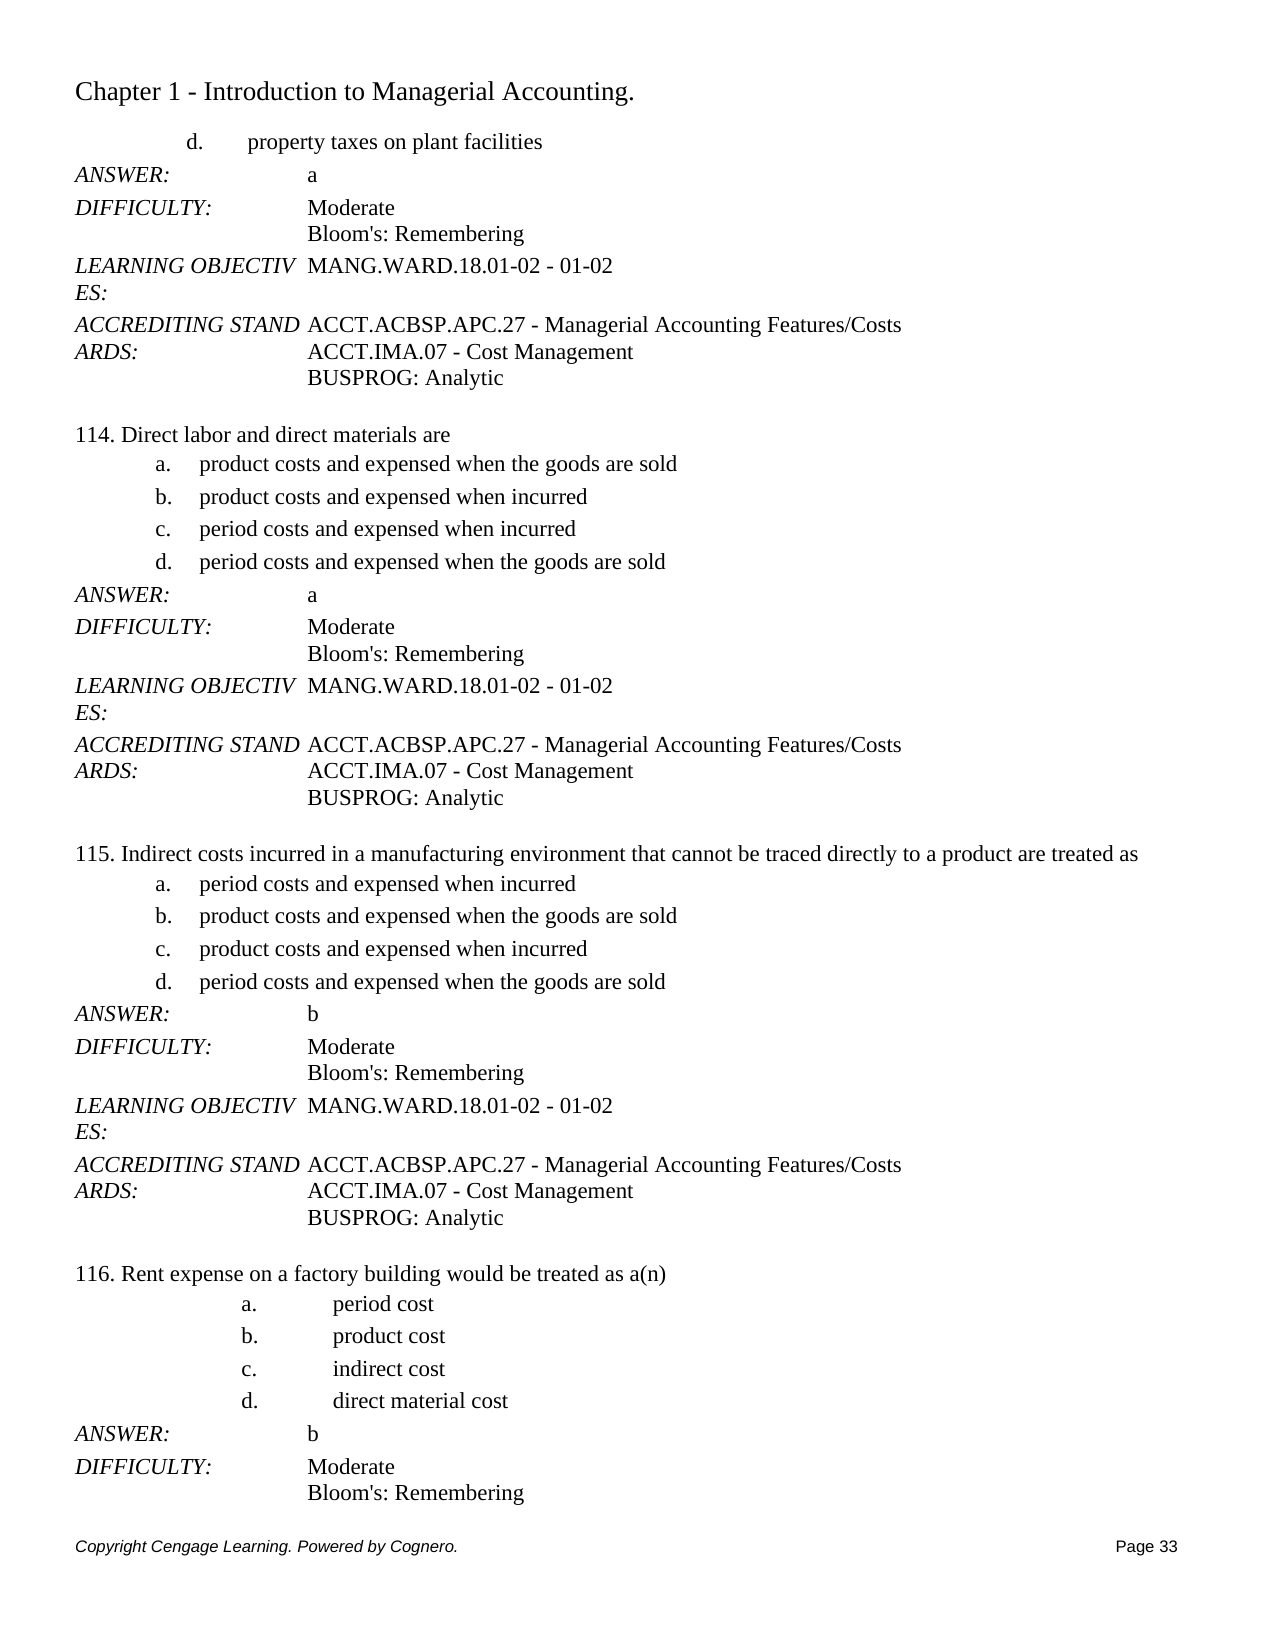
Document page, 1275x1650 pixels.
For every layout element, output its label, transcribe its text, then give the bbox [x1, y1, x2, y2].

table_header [75, 1260, 1200, 1508]
table_header 114. Direct labor and direct materials are [75, 421, 1200, 813]
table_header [75, 125, 1200, 394]
table_header 115. Indirect costs incurred in a manufacturing environment that cannot be traced directly to a product are treated as [75, 841, 1200, 1233]
